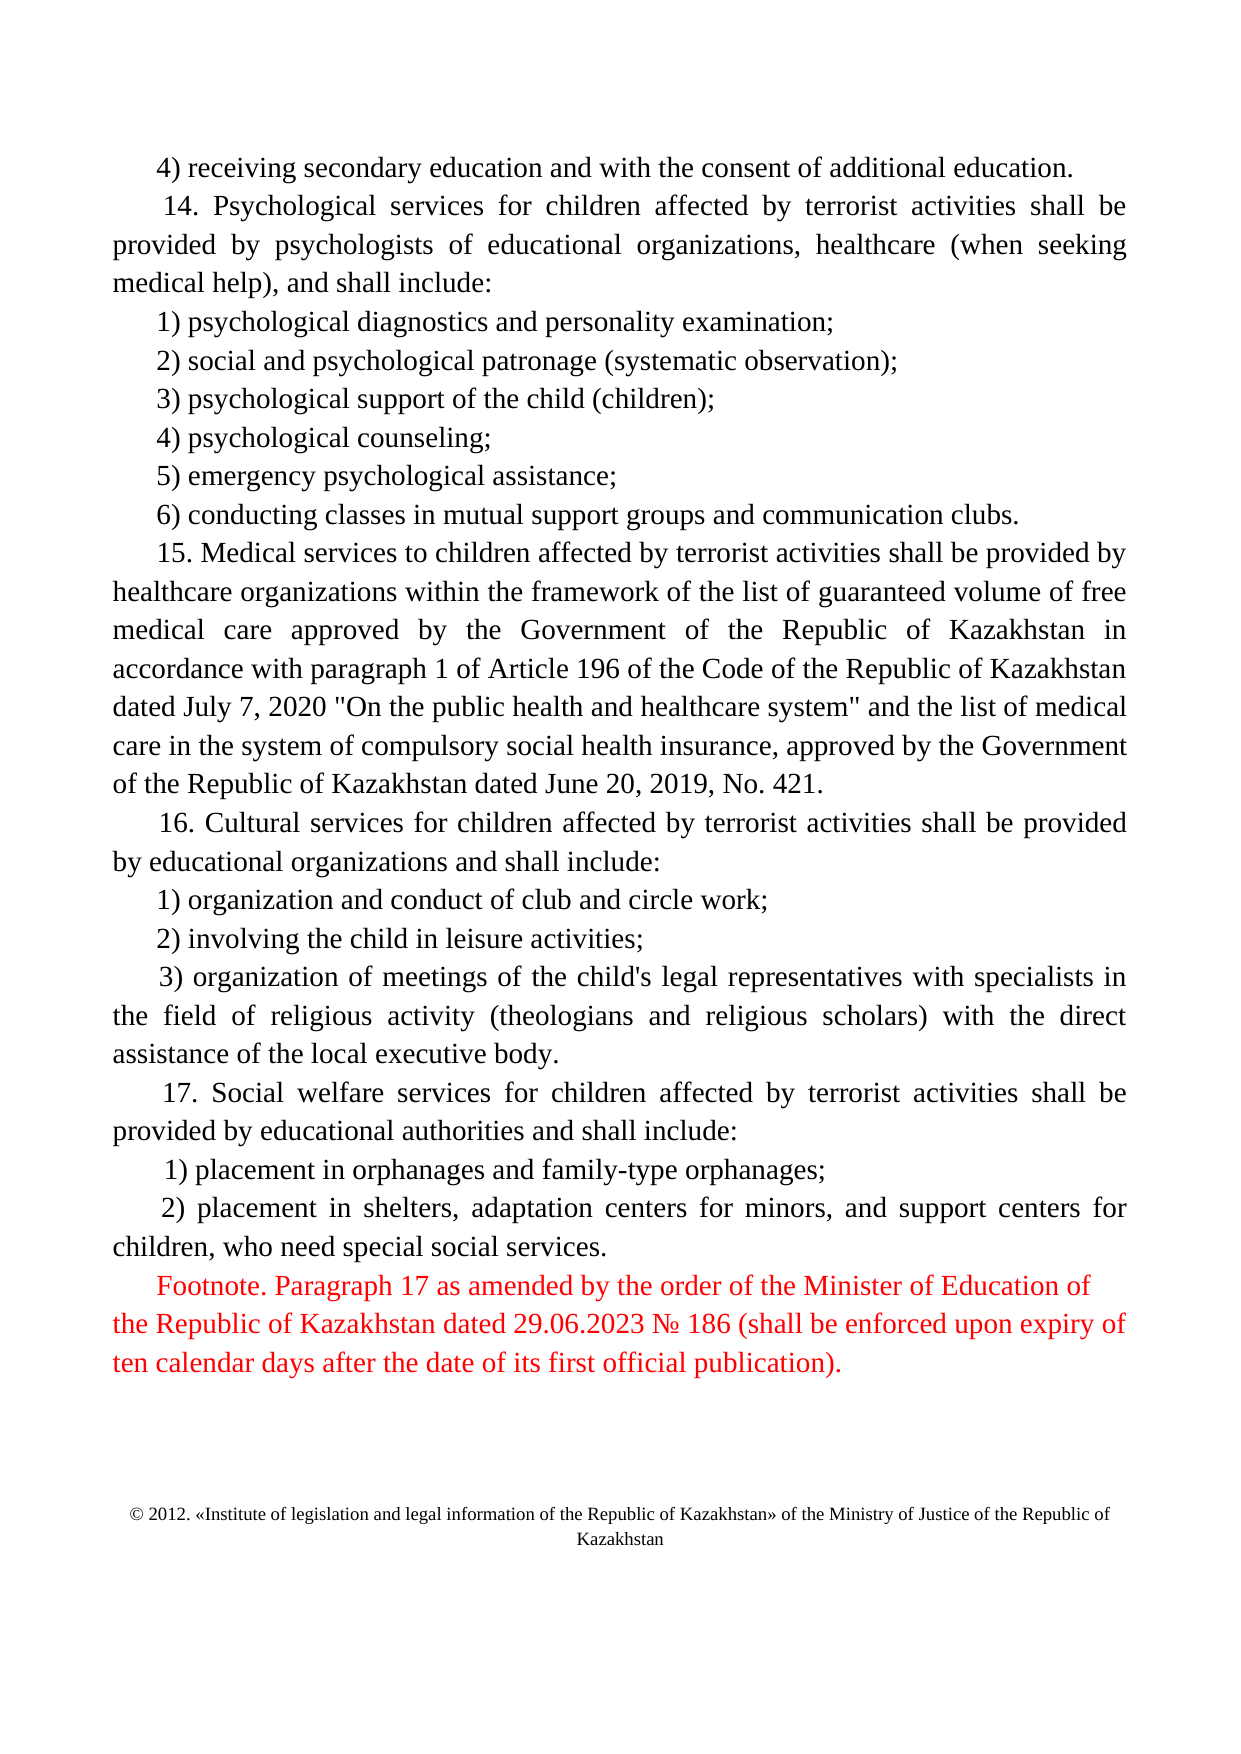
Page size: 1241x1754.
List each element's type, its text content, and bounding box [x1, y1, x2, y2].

text 3) organization of meetings of the child's legal representatives with specialists in the field of religious activity (theologians and religious scholars) with the direct assistance of the local executive body. [112, 959, 1128, 1070]
text 15. Medical services to children affected by terrorist activities shall be provided by healthcare organizations within the framework of the list of guaranteed volume of free medical care approved by the Government of the Republic of Kazakhstan in accordance with paragraph 1 of Article 196 of the Code of the Republic of Kazakhstan dated July 7, 2020 "On the public health and healthcare system" and the list of medical care in the system of compulsory social health insurance, approved by the Government of the Republic of Kazakhstan dated June 20, 2019, No. 421. [112, 535, 1128, 800]
text 2) involving the child in leisure activities; [112, 921, 1128, 954]
text 6) conducting classes in mutual support groups and communication clubs. [112, 497, 1128, 530]
text 4) psychological counseling; [112, 420, 1128, 453]
text 3) psychological support of the child (children); [112, 381, 1128, 415]
text 16. Cultural services for children affected by terrorist activities shall be provided by educational organizations and shall include: [112, 805, 1128, 877]
text © 2012. «Institute of legislation and legal information of the Republic of Kazakhstan» of the Ministry of Justice of the Republic of Kazakhstan [112, 1503, 1128, 1549]
text 1) placement in orphanages and family-type orphanages; [112, 1152, 1128, 1186]
text Footnote. Paragraph 17 as amended by the order of the Minister of Education of the Republic of Kazakhstan dated 29.06.2023 № 186 (shall be enforced upon expiry of ten calendar days after the date of its first official publication). [112, 1268, 1128, 1408]
text 1) organization and conduct of club and circle work; [112, 882, 1128, 916]
text 5) emergency psychological assistance; [112, 458, 1128, 492]
text 2) placement in shelters, adaptation centers for minors, and support centers for children, who need special social services. [112, 1191, 1128, 1263]
text 17. Social welfare services for children affected by terrorist activities shall be provided by educational authorities and shall include: [112, 1075, 1128, 1147]
text 4) receiving secondary education and with the consent of additional education. [112, 150, 1128, 183]
text 1) psychological diagnostics and personality examination; [112, 304, 1128, 338]
text 14. Psychological services for children affected by terrorist activities shall be provided by psychologists of educational organizations, healthcare (when seeking medical help), and shall include: [112, 188, 1128, 299]
text 2) social and psychological patronage (systematic observation); [112, 343, 1128, 376]
